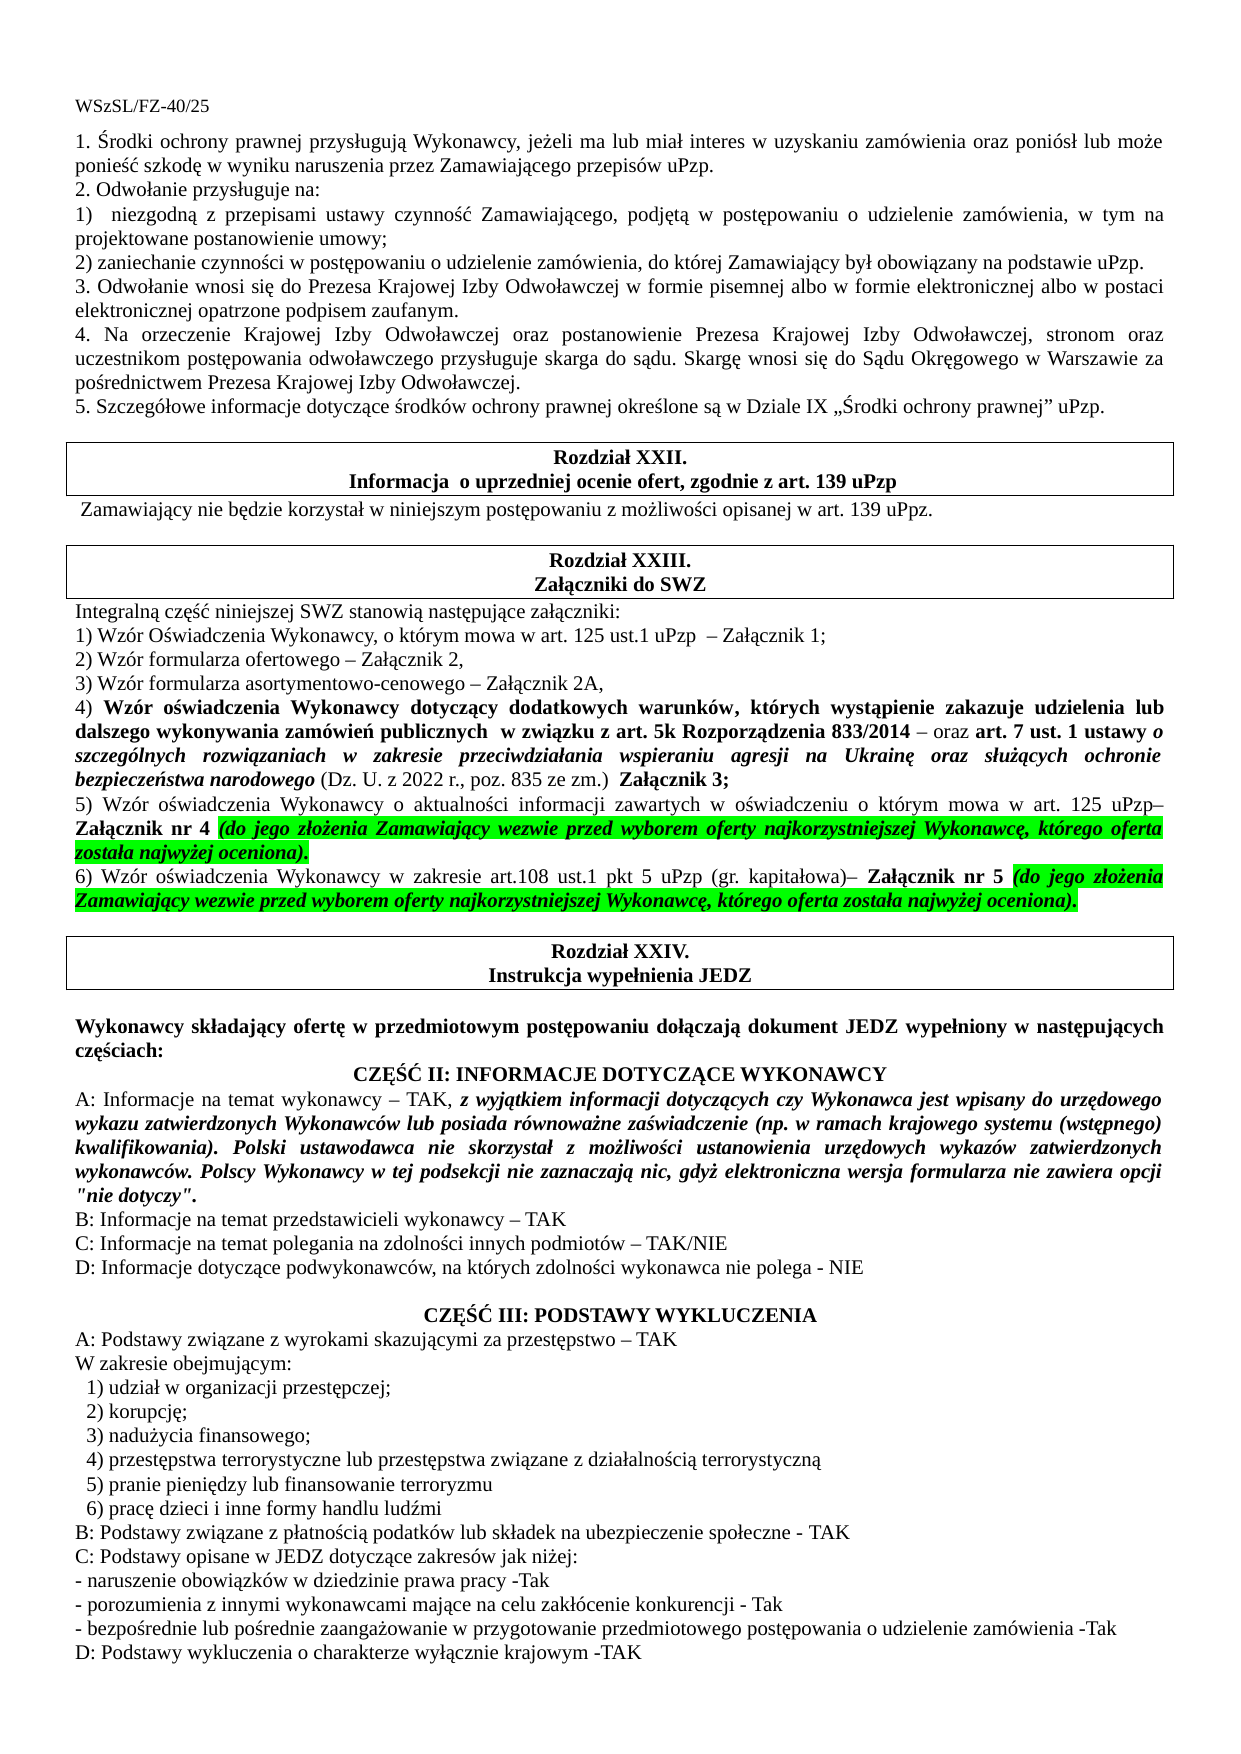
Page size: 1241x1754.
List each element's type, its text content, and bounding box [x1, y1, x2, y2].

text W zakresie obejmującym: [75, 1351, 1165, 1375]
text 4) Wzór oświadczenia Wykonawcy dotyczący dodatkowych warunków, których wystąpienie zakazuje udzielenia lub dalszego wykonywania zamówień publicznych w związku z art. 5k Rozporządzenia 833/2014 – oraz art. 7 ust. 1 ustawy o szczególnych rozwiązaniach w zakresie przeciwdziałania wspieraniu agresji na Ukrainę oraz służących ochronie bezpieczeństwa narodowego (Dz. U. z 2022 r., poz. 835 ze zm.) Załącznik 3; [75, 695, 1165, 791]
text - porozumienia z innymi wykonawcami mające na celu zakłócenie konkurencji - Tak [75, 1592, 1165, 1616]
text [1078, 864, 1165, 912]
text 1. Środki ochrony prawnej przysługują Wykonawcy, jeżeli ma lub miał interes w uzyskaniu zamówienia oraz poniósł lub może ponieść szkodę w wyniku naruszenia przez Zamawiającego przepisów uPzp. [75, 129, 1165, 177]
text C: Informacje na temat polegania na zdolności innych podmiotów – TAK/NIE [75, 1231, 1165, 1255]
text 5. Szczegółowe informacje dotyczące środków ochrony prawnej określone są w Dziale IX „Środki ochrony prawnej” uPzp. [75, 394, 1165, 418]
text 2) zaniechanie czynności w postępowaniu o udzielenie zamówienia, do której Zamawiający był obowiązany na podstawie uPzp. [75, 249, 1165, 274]
text - bezpośrednie lub pośrednie zaangażowanie w przygotowanie przedmiotowego postępowania o udzielenie zamówienia -Tak [75, 1616, 1165, 1640]
text Instrukcja wypełnienia JEDZ [67, 960, 1173, 989]
table_header 1) udział w organizacji przestępczej; 2) korupcję; 3) nadużycia finansowego; 4) przestępstwa terrorystyczne lub przestępstwa związane z działalnością terrorystyczną 5) pranie pieniędzy lub finansowanie terroryzmu 6) pracę dzieci i inne formy handlu ludźmi [75, 1375, 1012, 1519]
text 3) Wzór formularza asortymentowo-cenowego – Załącznik 2A, [75, 671, 1165, 695]
text Integralną część niniejszej SWZ stanowią następujące załączniki: [75, 599, 1165, 623]
text 2. Odwołanie przysługuje na: [75, 177, 1165, 201]
text 2) Wzór formularza ofertowego – Załącznik 2, [75, 647, 1165, 671]
text Zamawiający nie będzie korzystał w niniejszym postępowaniu z możliwości opisanej w art. 139 uPpz. [75, 496, 1165, 521]
text 1) niezgodną z przepisami ustawy czynność Zamawiającego, podjętą w postępowaniu o udzielenie zamówienia, w tym na projektowane postanowienie umowy; [75, 201, 1165, 249]
text 5) Wzór oświadczenia Wykonawcy o aktualności informacji zawartych w oświadczeniu o którym mowa w art. 125 uPzp– Załącznik nr 4 (do jego złożenia Zamawiający wezwie przed wyborem oferty najkorzystniejszej Wykonawcę, którego oferta została najwyżej oceniona). [75, 791, 1165, 864]
text D: Informacje dotyczące podwykonawców, na których zdolności wykonawca nie polega - NIE [75, 1255, 1165, 1279]
text A: Podstawy związane z wyrokami skazującymi za przestępstwo – TAK [75, 1327, 1165, 1351]
text 1) Wzór Oświadczenia Wykonawcy, o którym mowa w art. 125 ust.1 uPzp – Załącznik 1; [75, 623, 1165, 647]
text C: Podstawy opisane w JEDZ dotyczące zakresów jak niżej: [75, 1544, 1165, 1568]
text - naruszenie obowiązków w dziedzinie prawa pracy -Tak [75, 1568, 1165, 1592]
text Rozdział XXIII. [67, 546, 1173, 569]
text Załączniki do SWZ [67, 569, 1173, 598]
text CZĘŚĆ III: PODSTAWY WYKLUCZENIA [75, 1303, 1165, 1327]
text Rozdział XXII. [67, 443, 1173, 466]
text B: Podstawy związane z płatnością podatków lub składek na ubezpieczenie społeczne - TAK [75, 1519, 1165, 1544]
text 4. Na orzeczenie Krajowej Izby Odwoławczej oraz postanowienie Prezesa Krajowej Izby Odwoławczej, stronom oraz uczestnikom postępowania odwoławczego przysługuje skarga do sądu. Skargę wnosi się do Sądu Okręgowego w Warszawie za pośrednictwem Prezesa Krajowej Izby Odwoławczej. [75, 322, 1165, 394]
text A: Informacje na temat wykonawcy – TAK, z wyjątkiem informacji dotyczących czy Wykonawca jest wpisany do urzędowego wykazu zatwierdzonych Wykonawców lub posiada równoważne zaświadczenie (np. w ramach krajowego systemu (wstępnego) kwalifikowania). Polski ustawodawca nie skorzystał z możliwości ustanowienia urzędowych wykazów zatwierdzonych wykonawców. Polscy Wykonawcy w tej podsekcji nie zaznaczają nic, gdyż elektroniczna wersja formularza nie zawiera opcji "nie dotyczy". [75, 1086, 1165, 1207]
text Wykonawcy składający ofertę w przedmiotowym postępowaniu dołączają dokument JEDZ wypełniony w następujących częściach: [75, 1014, 1165, 1062]
text CZĘŚĆ II: INFORMACJE DOTYCZĄCE WYKONAWCY [75, 1062, 1165, 1086]
text D: Podstawy wykluczenia o charakterze wyłącznie krajowym -TAK [75, 1640, 1165, 1664]
text Informacja o uprzedniej ocenie ofert, zgodnie z art. 139 uPzp [67, 466, 1173, 495]
text 6) Wzór oświadczenia Wykonawcy w zakresie art.108 ust.1 pkt 5 uPzp (gr. kapitałowa)– Załącznik nr 5 (do jego złożenia Zamawiający wezwie przed wyborem oferty najkorzystniejszej Wykonawcę, którego oferta została najwyżej oceniona). [75, 864, 1013, 888]
text 3. Odwołanie wnosi się do Prezesa Krajowej Izby Odwoławczej w formie pisemnej albo w formie elektronicznej albo w postaci elektronicznej opatrzone podpisem zaufanym. [75, 274, 1165, 322]
text Rozdział XXIV. [67, 937, 1173, 960]
text B: Informacje na temat przedstawicieli wykonawcy – TAK [75, 1207, 1165, 1231]
